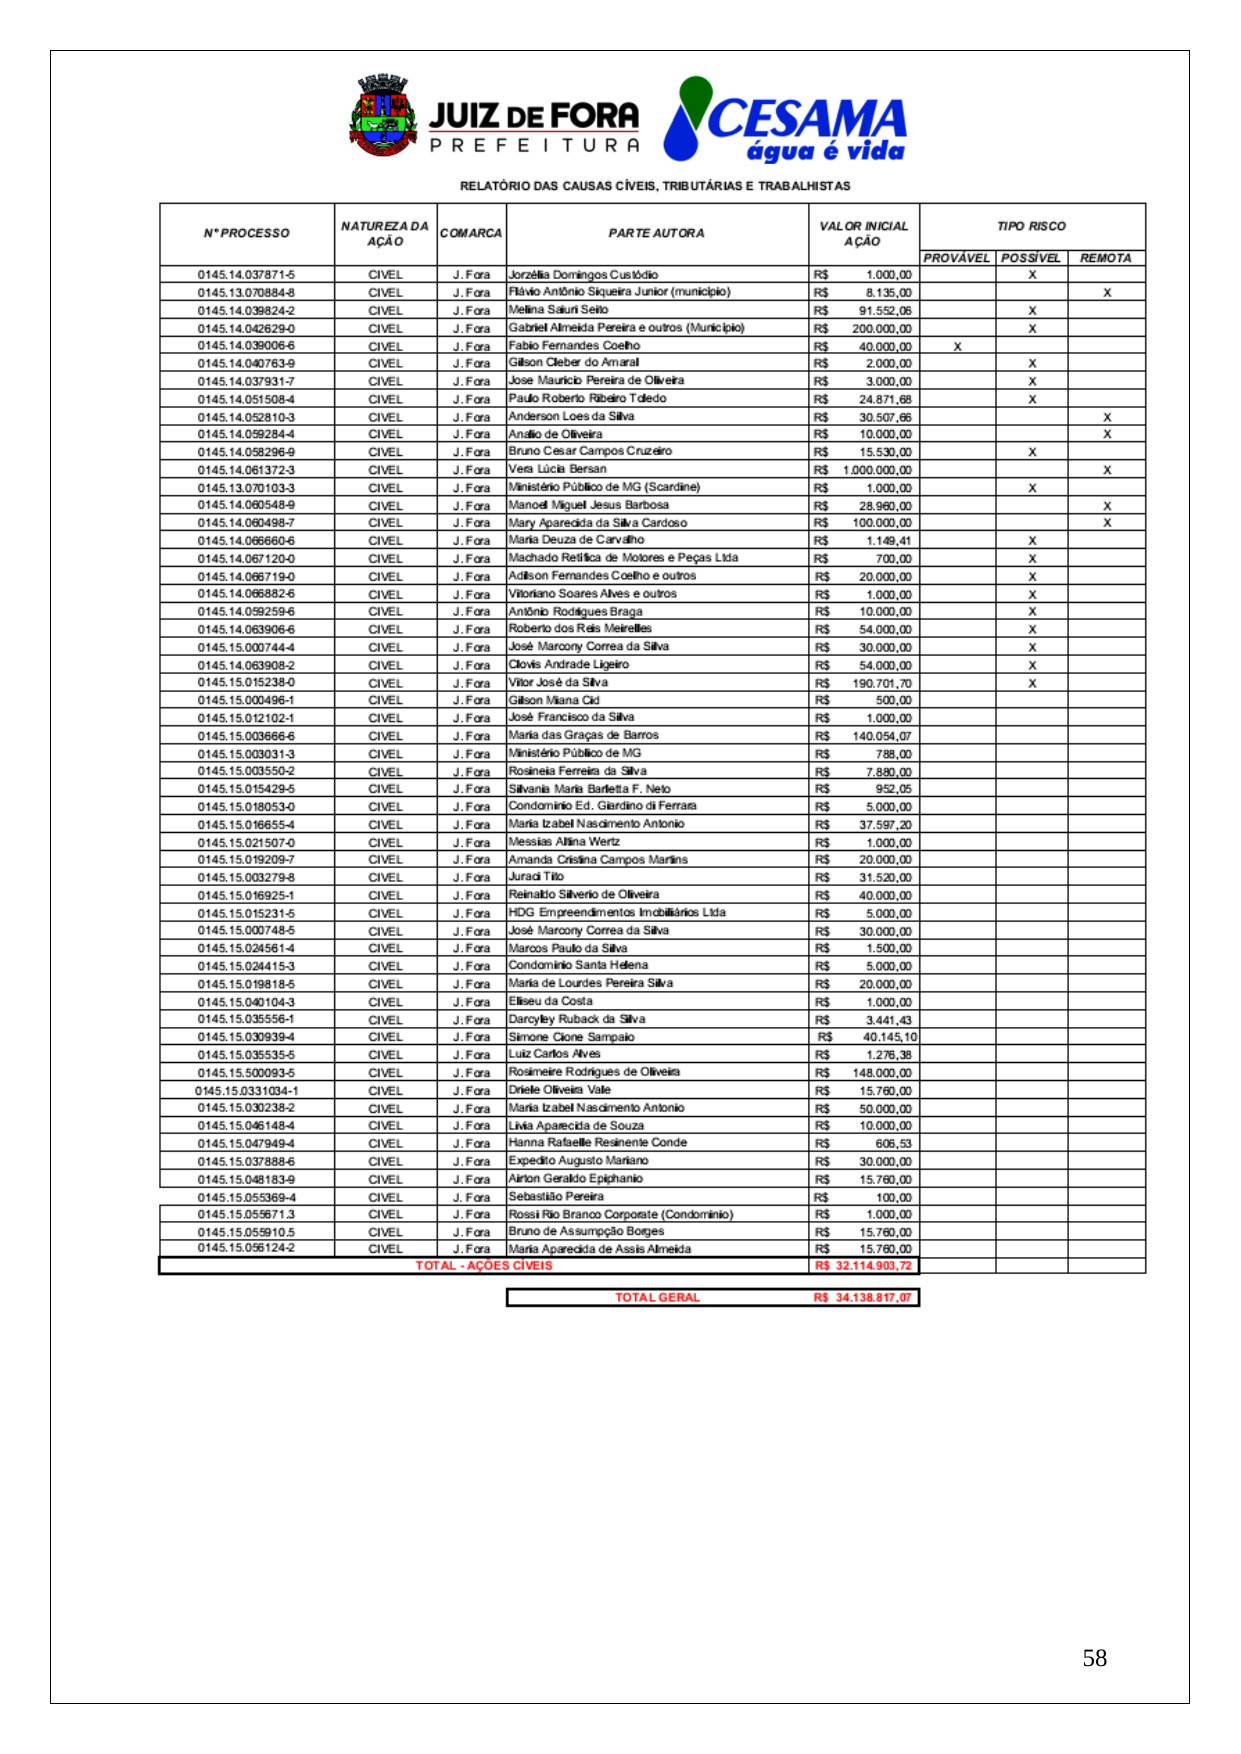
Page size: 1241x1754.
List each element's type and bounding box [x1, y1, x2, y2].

picture [147, 73, 1173, 1317]
